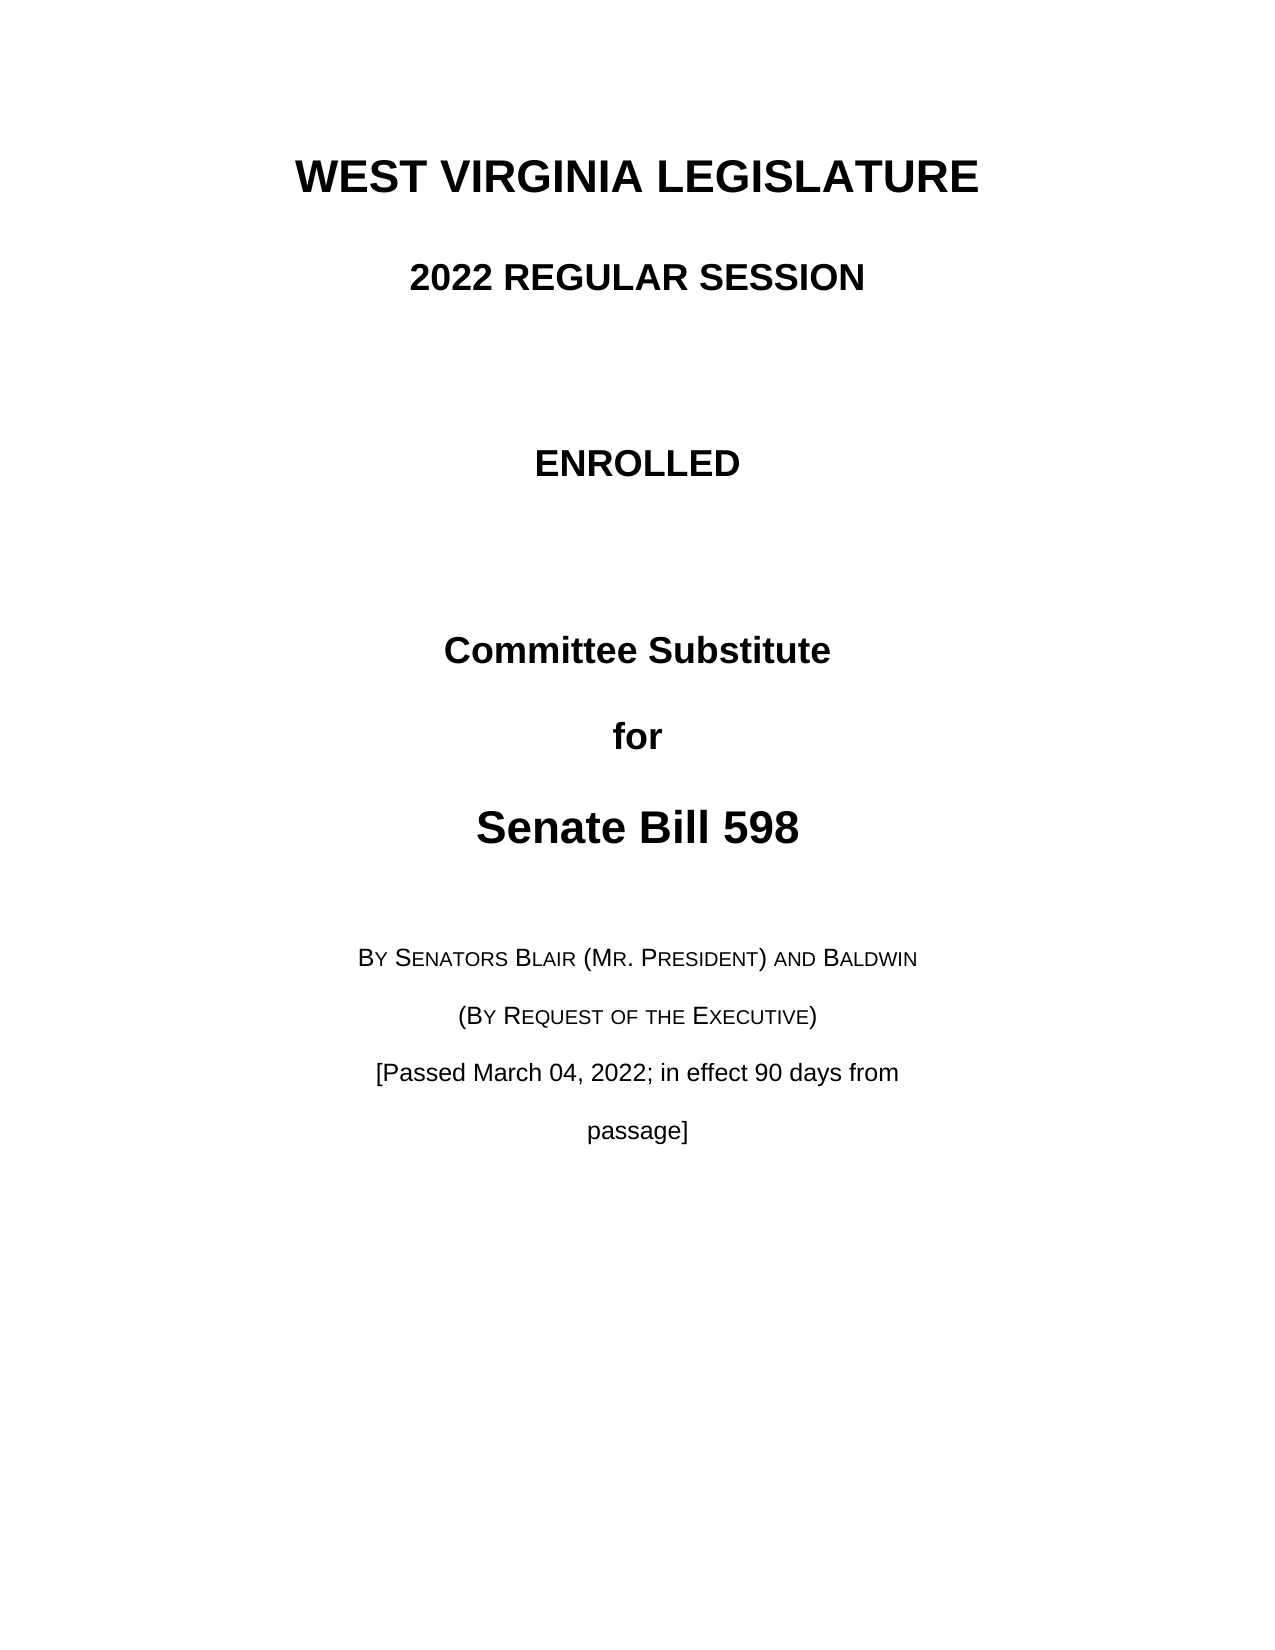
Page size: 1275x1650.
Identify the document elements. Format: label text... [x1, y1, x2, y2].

title WEST virginia legislature [150, 150, 1125, 203]
title for [150, 714, 1125, 757]
text By Senators Blair (Mr. President) and Baldwin (By Request of the Executive) [337, 943, 937, 1029]
text Bill [150, 800, 1125, 853]
title 2022 regular session [150, 255, 1125, 298]
title ENROLLED [150, 442, 1125, 485]
text [Passed March 04, 2022; in effect 90 days from passage] [337, 1058, 937, 1144]
